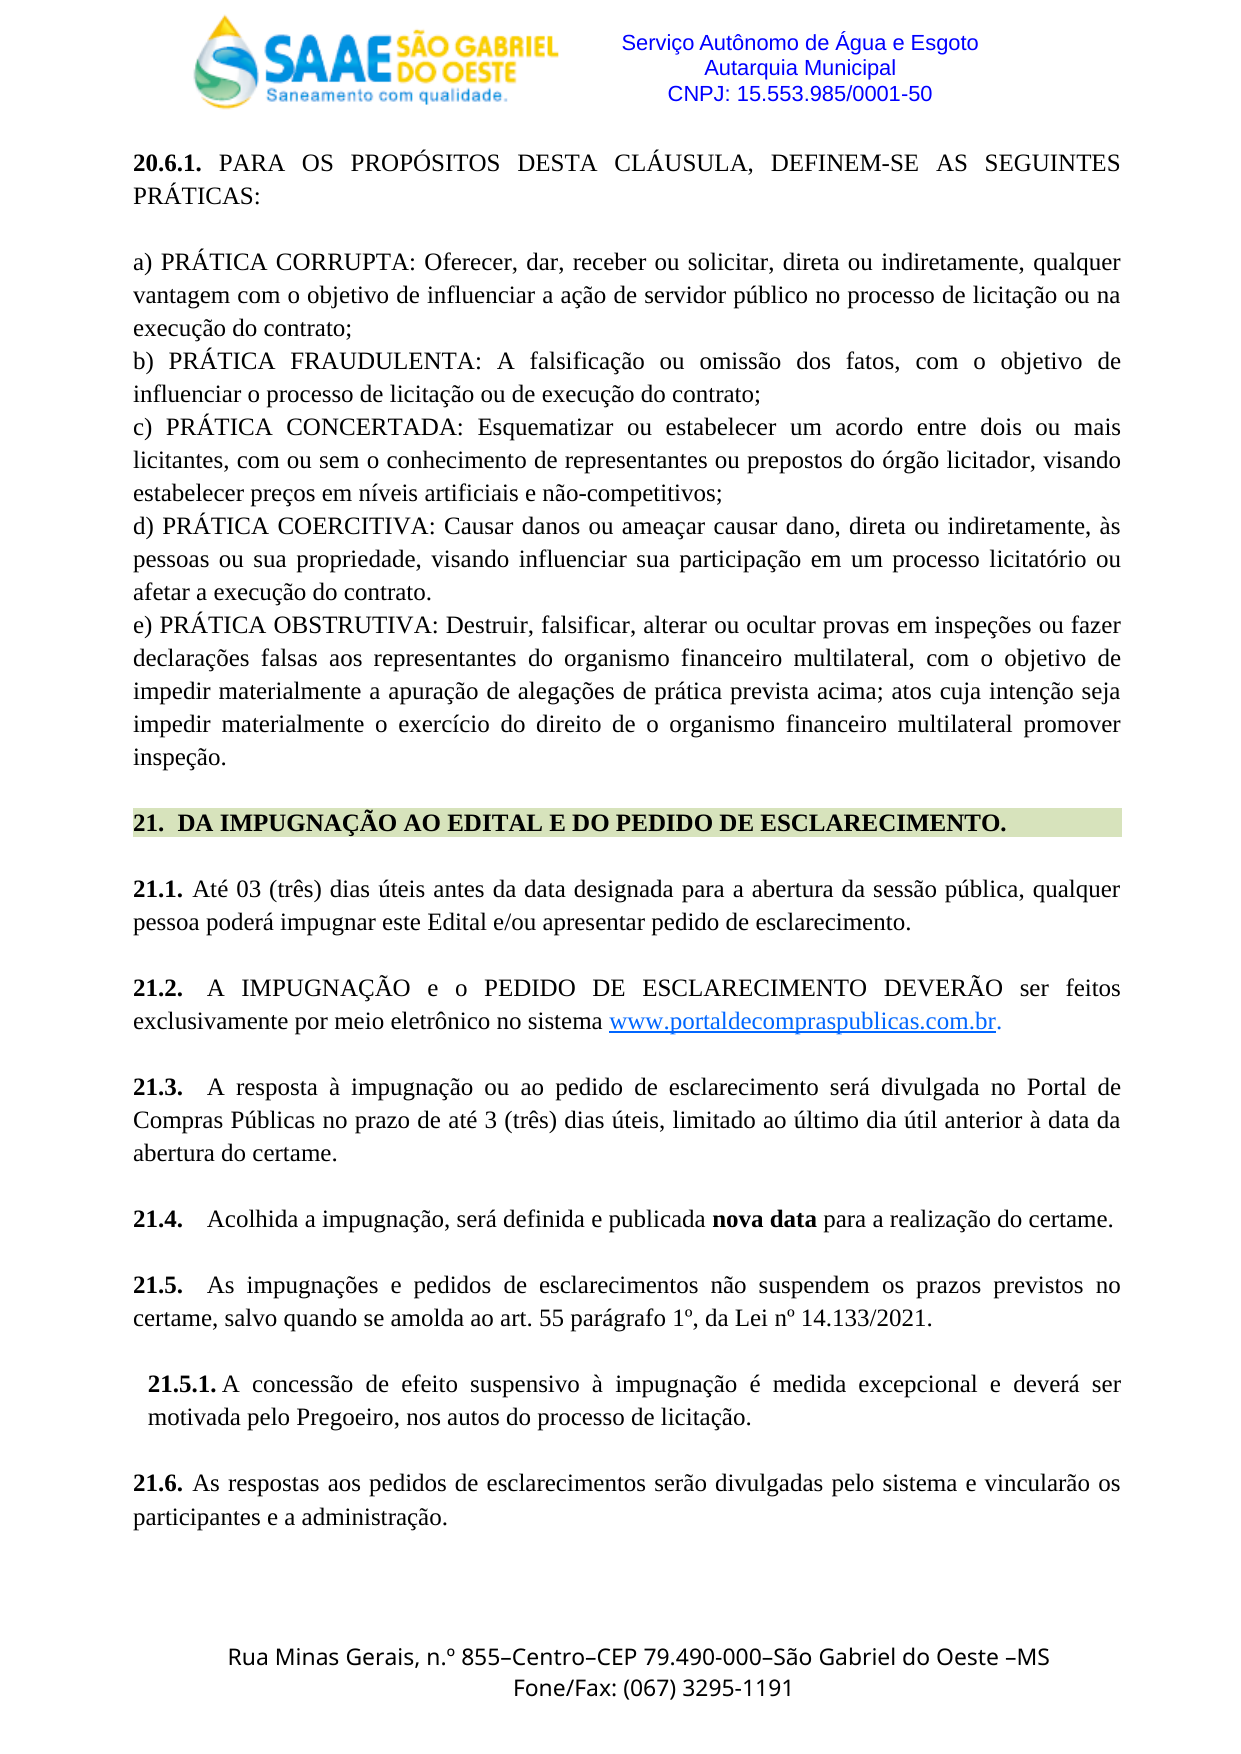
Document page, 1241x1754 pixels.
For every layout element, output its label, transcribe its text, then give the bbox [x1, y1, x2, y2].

list A resposta à impugnação ou ao pedido de esclarecimento será divulgada no Portal de Compras Públicas no prazo de até 3 (três) dias úteis, limitado ao último dia útil anterior à data da abertura do certame. [133, 1072, 1122, 1167]
picture [185, 6, 569, 114]
list As impugnações e pedidos de esclarecimentos não suspendem os prazos previstos no certame, salvo quando se amolda ao art. 55 parágrafo 1º, da Lei nº 14.133/2021. [133, 1270, 1122, 1332]
list As respostas aos pedidos de esclarecimentos serão divulgadas pelo sistema e vincularão os participantes e a administração. [133, 1468, 1122, 1530]
text b) PRÁTICA FRAUDULENTA: A falsificação ou omissão dos fatos, com o objetivo de influenciar o processo de licitação ou de execução do contrato; [133, 346, 1122, 408]
text c) PRÁTICA CONCERTADA: Esquematizar ou estabelecer um acordo entre dois ou mais licitantes, com ou sem o conhecimento de representantes ou prepostos do órgão licitador, visando estabelecer preços em níveis artificiais e não-competitivos; [133, 412, 1122, 507]
list DA IMPUGNAÇÃO AO EDITAL E DO PEDIDO DE ESCLARECIMENTO. [133, 808, 1122, 837]
list Até 03 (três) dias úteis antes da data designada para a abertura da sessão pública, qualquer pessoa poderá impugnar este Edital e/ou apresentar pedido de esclarecimento. [133, 874, 1122, 936]
text a) PRÁTICA CORRUPTA: Oferecer, dar, receber ou solicitar, direta ou indiretamente, qualquer vantagem com o objetivo de influenciar a ação de servidor público no processo de licitação ou na execução do contrato; [133, 247, 1122, 342]
text e) PRÁTICA OBSTRUTIVA: Destruir, falsificar, alterar ou ocultar provas em inspeções ou fazer declarações falsas aos representantes do organismo financeiro multilateral, com o objetivo de impedir materialmente a apuração de alegações de prática prevista acima; atos cuja intenção seja impedir materialmente o exercício do direito de o organismo financeiro multilateral promover inspeção. [133, 610, 1122, 771]
list A IMPUGNAÇÃO e o PEDIDO DE ESCLARECIMENTO DEVERÃO ser feitos exclusivamente por meio eletrônico no sistema www.portaldecompraspublicas.com.br. [133, 973, 1122, 1035]
text d) PRÁTICA COERCITIVA: Causar danos ou ameaçar causar dano, direta ou indiretamente, às pessoas ou sua propriedade, visando influenciar sua participação em um processo licitatório ou afetar a execução do contrato. [133, 511, 1122, 606]
list Acolhida a impugnação, será definida e publicada nova data para a realização do certame. [133, 1204, 1122, 1233]
text 20.6.1. PARA OS PROPÓSITOS DESTA CLÁUSULA, DEFINEM-SE AS SEGUINTES PRÁTICAS: [133, 148, 1122, 209]
list A concessão de efeito suspensivo à impugnação é medida excepcional e deverá ser motivada pelo Pregoeiro, nos autos do processo de licitação. [148, 1369, 1122, 1431]
